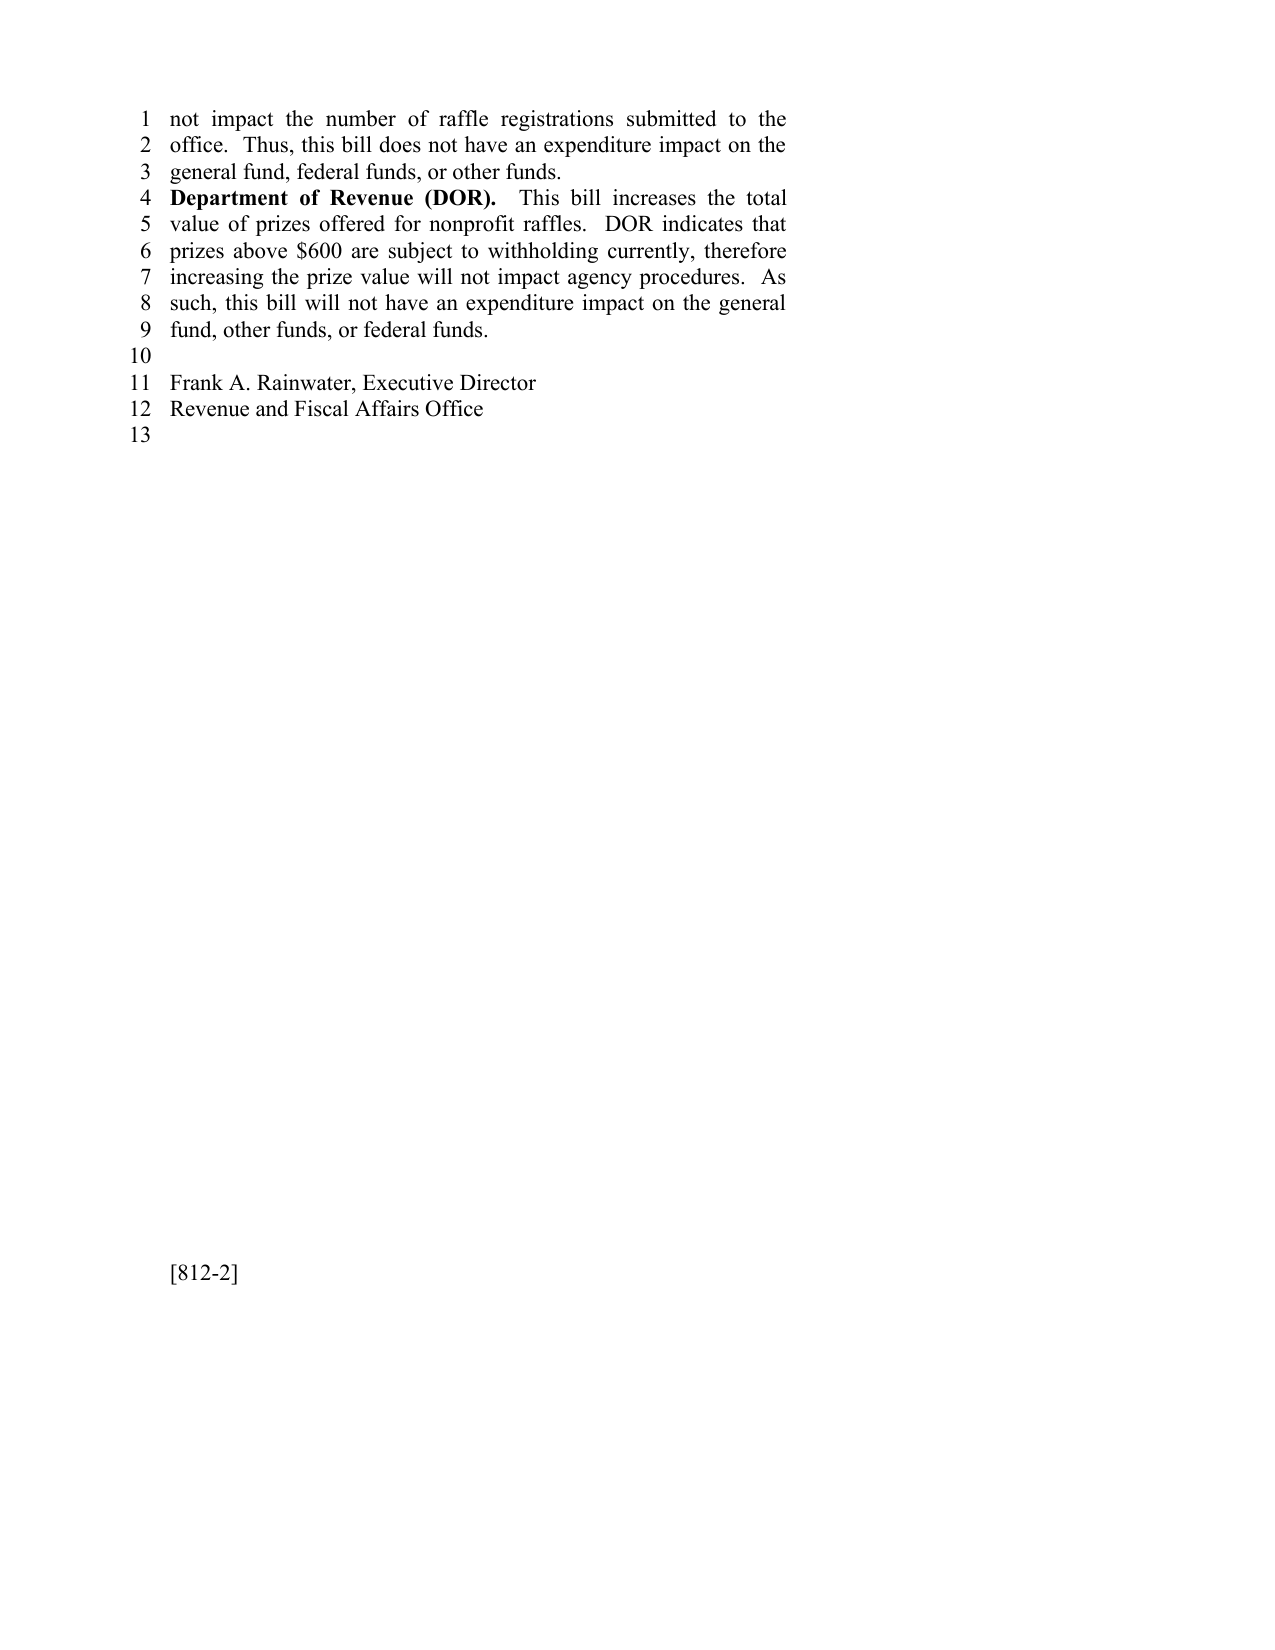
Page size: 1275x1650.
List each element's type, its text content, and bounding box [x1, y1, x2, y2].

text Frank A. Rainwater, Executive Director [169, 368, 787, 395]
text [169, 105, 787, 184]
text Revenue and Fiscal Affairs Office [169, 395, 787, 421]
text Department of Revenue (DOR). This bill increases the total value of prizes offered for nonprofit raffles. DOR indicates that prizes above $600 are subject to withholding currently, therefore increasing the prize value will not impact agency procedures. As such, this bill will not have an expenditure impact on the general fund, other funds, or federal funds. [169, 184, 787, 342]
